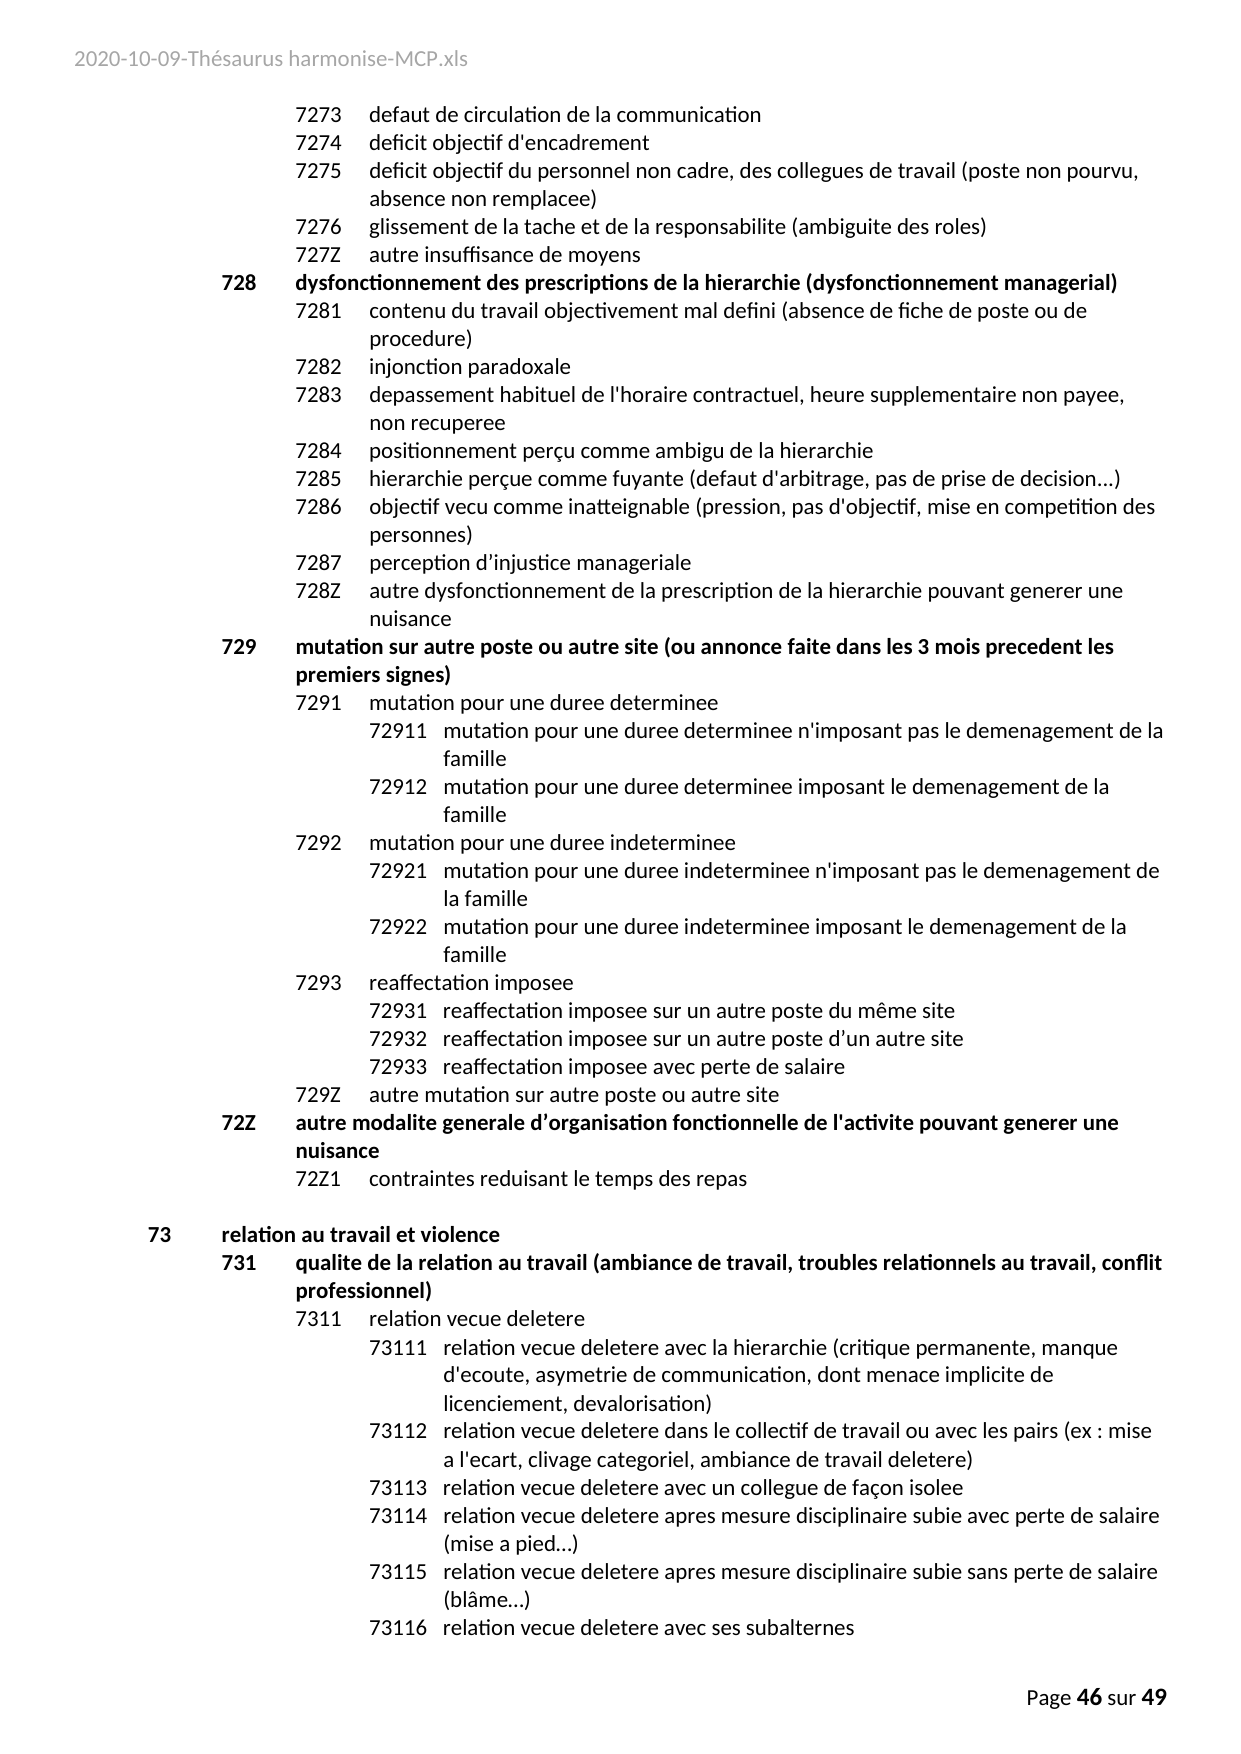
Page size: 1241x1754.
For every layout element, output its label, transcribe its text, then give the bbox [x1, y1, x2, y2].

text 7287 perception d’injustice manageriale [295, 548, 1167, 576]
text 7274 deficit objectif d'encadrement [295, 128, 1167, 156]
text 72922 mutation pour une duree indeterminee imposant le demenagement de la famille [369, 912, 1167, 968]
text 727Z autre insuffisance de moyens [295, 240, 1167, 268]
text 729 mutation sur autre poste ou autre site (ou annonce faite dans les 3 mois precedent les premiers signes) [221, 632, 1167, 688]
text 7286 objectif vecu comme inatteignable (pression, pas d'objectif, mise en competition des personnes) [295, 492, 1167, 548]
text 72921 mutation pour une duree indeterminee n'imposant pas le demenagement de la famille [369, 856, 1167, 912]
text 7281 contenu du travail objectivement mal defini (absence de fiche de poste ou de procedure) [295, 296, 1167, 352]
text 7282 injonction paradoxale [295, 352, 1167, 380]
text 7275 deficit objectif du personnel non cadre, des collegues de travail (poste non pourvu, absence non remplacee) [295, 156, 1167, 212]
text 728Z autre dysfonctionnement de la prescription de la hierarchie pouvant generer une nuisance [295, 576, 1167, 632]
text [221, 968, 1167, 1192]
text 7283 depassement habituel de l'horaire contractuel, heure supplementaire non payee, non recuperee [295, 380, 1167, 436]
text 7273 defaut de circulation de la communication [295, 100, 1167, 128]
text 72911 mutation pour une duree determinee n'imposant pas le demenagement de la famille [369, 716, 1167, 772]
text 728 dysfonctionnement des prescriptions de la hierarchie (dysfonctionnement managerial) [148, 268, 1167, 296]
text 7276 glissement de la tache et de la responsabilite (ambiguite des roles) [295, 212, 1167, 240]
text 7291 mutation pour une duree determinee [221, 688, 1167, 716]
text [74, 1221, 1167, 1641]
text 7285 hierarchie perçue comme fuyante (defaut d'arbitrage, pas de prise de decision...) [295, 464, 1167, 492]
text 72912 mutation pour une duree determinee imposant le demenagement de la famille [369, 772, 1167, 828]
text 7284 positionnement perçu comme ambigu de la hierarchie [295, 436, 1167, 464]
text 7292 mutation pour une duree indeterminee [221, 828, 1167, 856]
